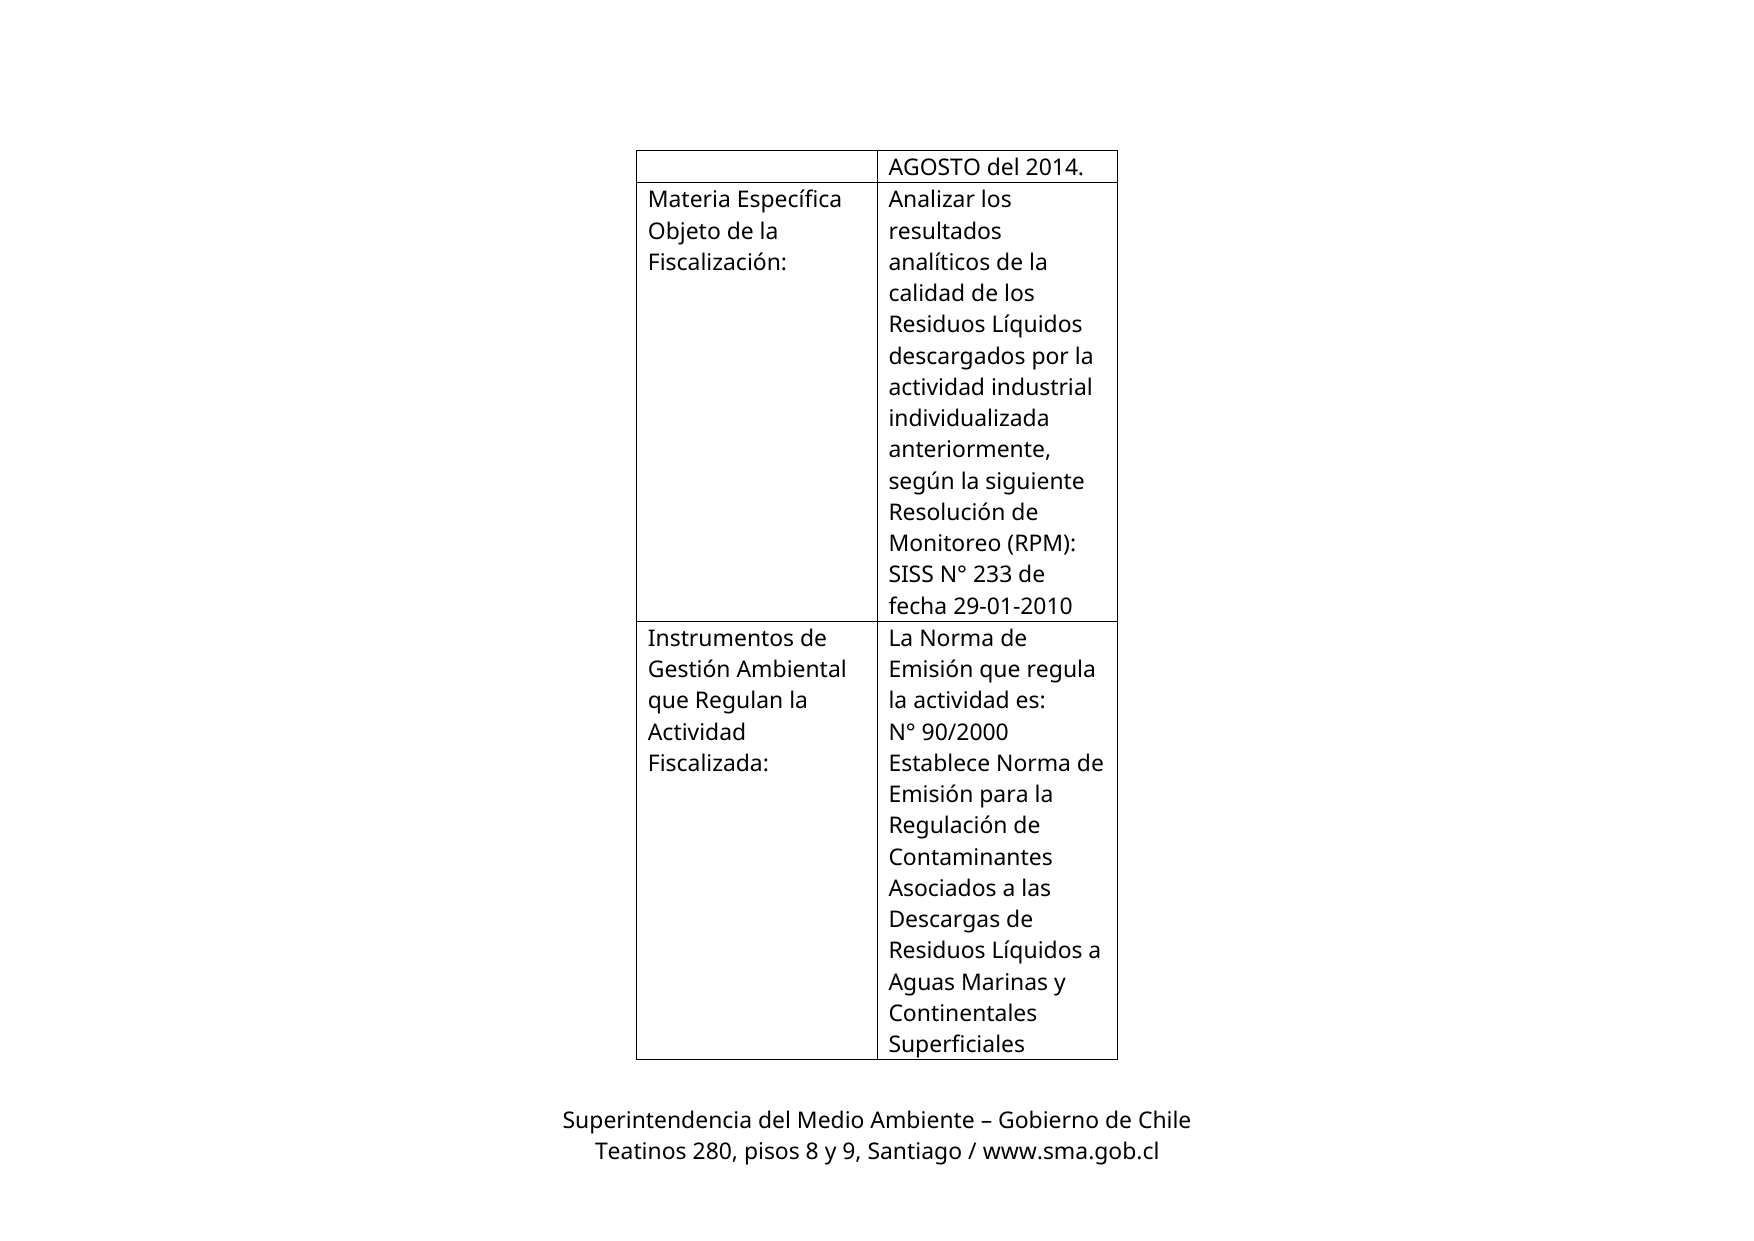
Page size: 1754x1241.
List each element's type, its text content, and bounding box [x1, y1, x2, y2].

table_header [878, 151, 1117, 182]
table_cell Analizar los resultados analíticos de la calidad de los Residuos Líquidos descargados por la actividad industrial individualizada anteriormente, según la siguiente Resolución de Monitoreo (RPM): SISS N° 233 de fecha 29-01-2010 [878, 183, 1117, 621]
table_cell La Norma de Emisión que regula la actividad es: N° 90/2000 Establece Norma de Emisión para la Regulación de Contaminantes Asociados a las Descargas de Residuos Líquidos a Aguas Marinas y Continentales Superficiales [878, 622, 1117, 1059]
table_cell Materia Específica Objeto de la Fiscalización: [637, 183, 877, 621]
table_cell Instrumentos de Gestión Ambiental que Regulan la Actividad Fiscalizada: [637, 622, 877, 1059]
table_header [637, 151, 877, 182]
